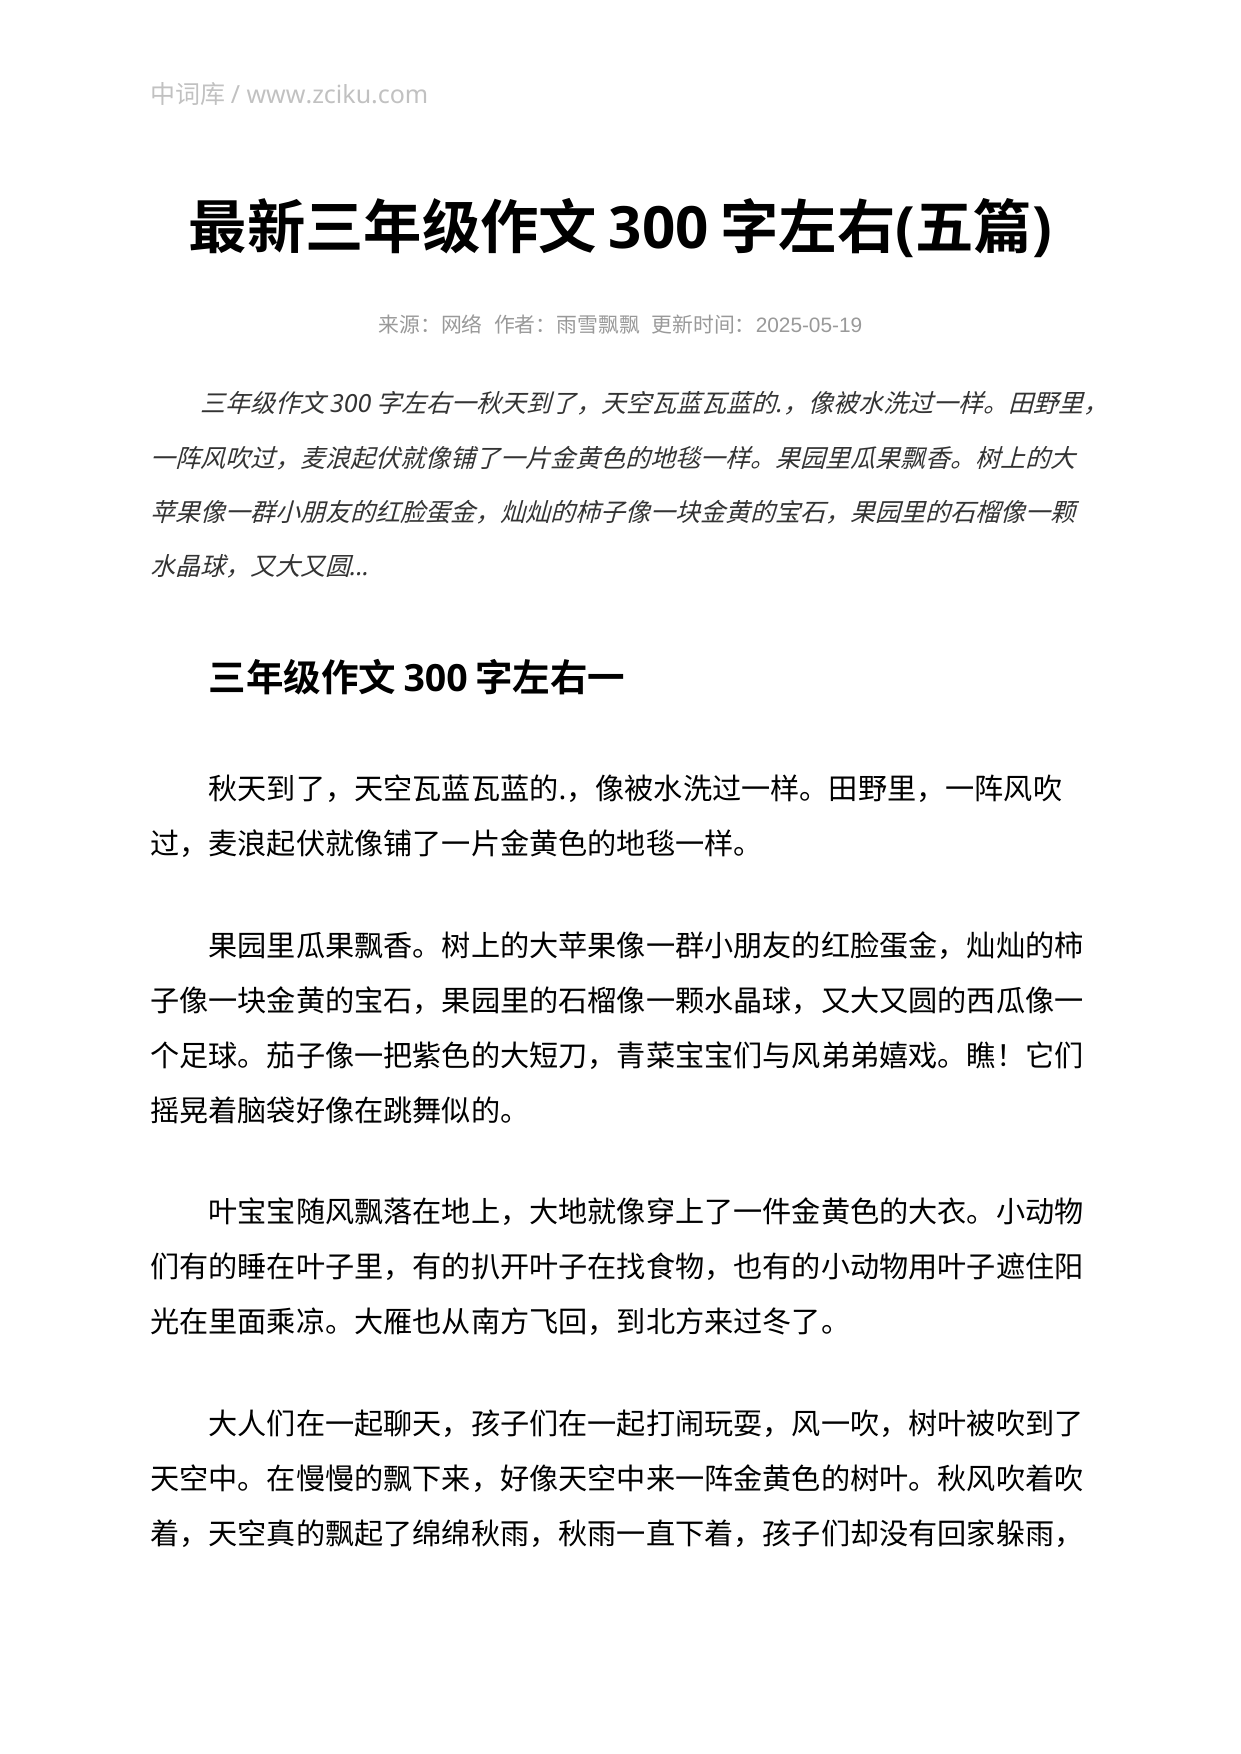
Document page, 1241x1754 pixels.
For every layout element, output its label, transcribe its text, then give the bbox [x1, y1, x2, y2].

text 秋天到了，天空瓦蓝瓦蓝的.，像被水洗过一样。田野里，一阵风吹过，麦浪起伏就像铺了一片金黄色的地毯一样。 [150, 766, 1090, 863]
subtitle 最新三年级作文300字左右(五篇) [150, 181, 1090, 266]
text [150, 1401, 1090, 1553]
text 来源：网络 作者：雨雪飘飘 更新时间：2025-05-19 [150, 313, 1090, 337]
text 三年级作文300字左右一 [150, 648, 1090, 703]
text 三年级作文300字左右一秋天到了，天空瓦蓝瓦蓝的.，像被水洗过一样。田野里，一阵风吹过，麦浪起伏就像铺了一片金黄色的地毯一样。果园里瓜果飘香。树上的大苹果像一群小朋友的红脸蛋金，灿灿的柿子像一块金黄的宝石，果园里的石榴像一颗水晶球，又大又圆... [150, 384, 1090, 583]
text 叶宝宝随风飘落在地上，大地就像穿上了一件金黄色的大衣。小动物们有的睡在叶子里，有的扒开叶子在找食物，也有的小动物用叶子遮住阳光在里面乘凉。大雁也从南方飞回，到北方来过冬了。 [150, 1189, 1090, 1341]
text 果园里瓜果飘香。树上的大苹果像一群小朋友的红脸蛋金，灿灿的柿子像一块金黄的宝石，果园里的石榴像一颗水晶球，又大又圆的西瓜像一个足球。茄子像一把紫色的大短刀，青菜宝宝们与风弟弟嬉戏。瞧！它们摇晃着脑袋好像在跳舞似的。 [150, 922, 1090, 1129]
